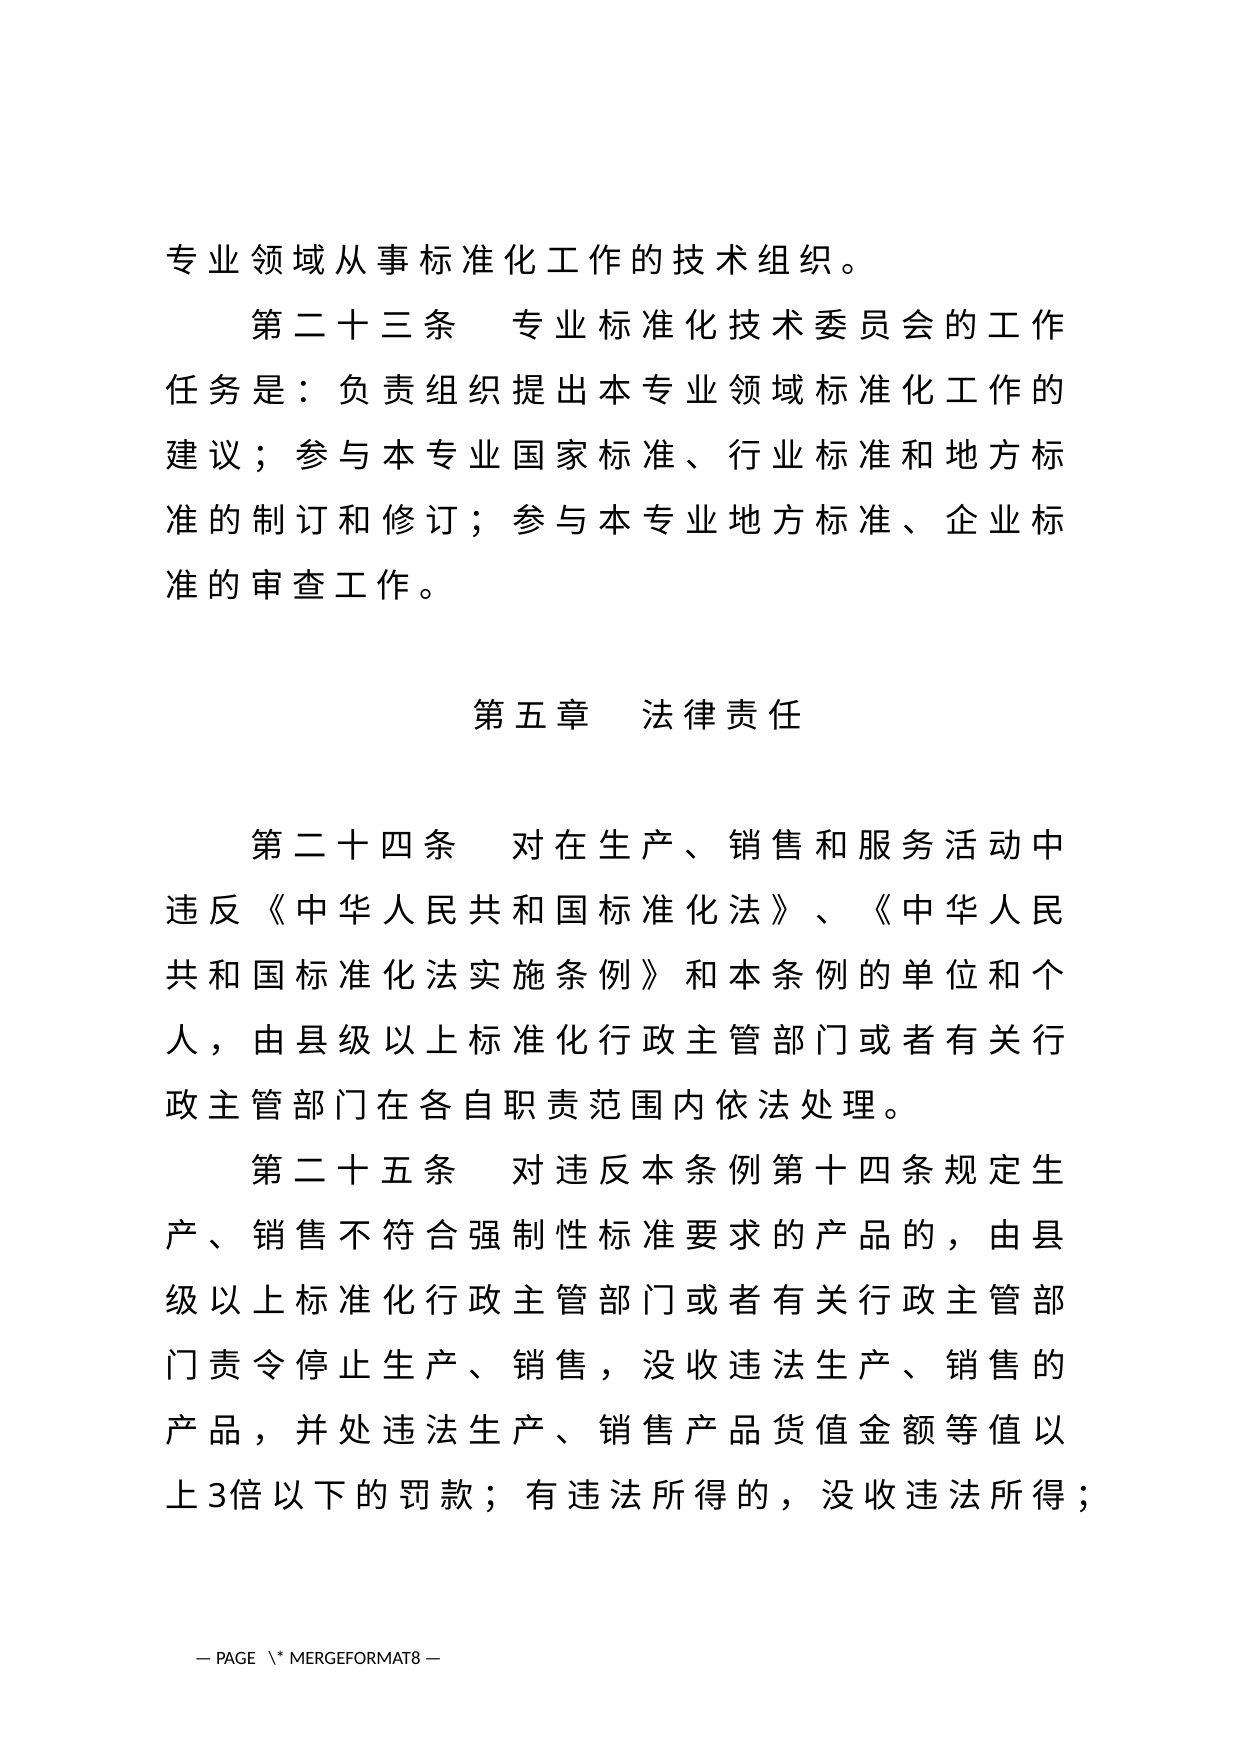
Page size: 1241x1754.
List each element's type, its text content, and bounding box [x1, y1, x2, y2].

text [165, 226, 1075, 291]
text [165, 1136, 1075, 1526]
text 第五章 法律责任 [208, 681, 1075, 746]
text 第二十三条 专业标准化技术委员会的工作任务是：负责组织提出本专业领域标准化工作的建议；参与本专业国家标准、行业标准和地方标准的制订和修订；参与本专业地方标准、企业标准的审查工作。 [165, 291, 1075, 616]
text 第二十四条 对在生产、销售和服务活动中违反《中华人民共和国标准化法》、《中华人民共和国标准化法实施条例》和本条例的单位和个人，由县级以上标准化行政主管部门或者有关行政主管部门在各自职责范围内依法处理。 [165, 811, 1075, 1136]
